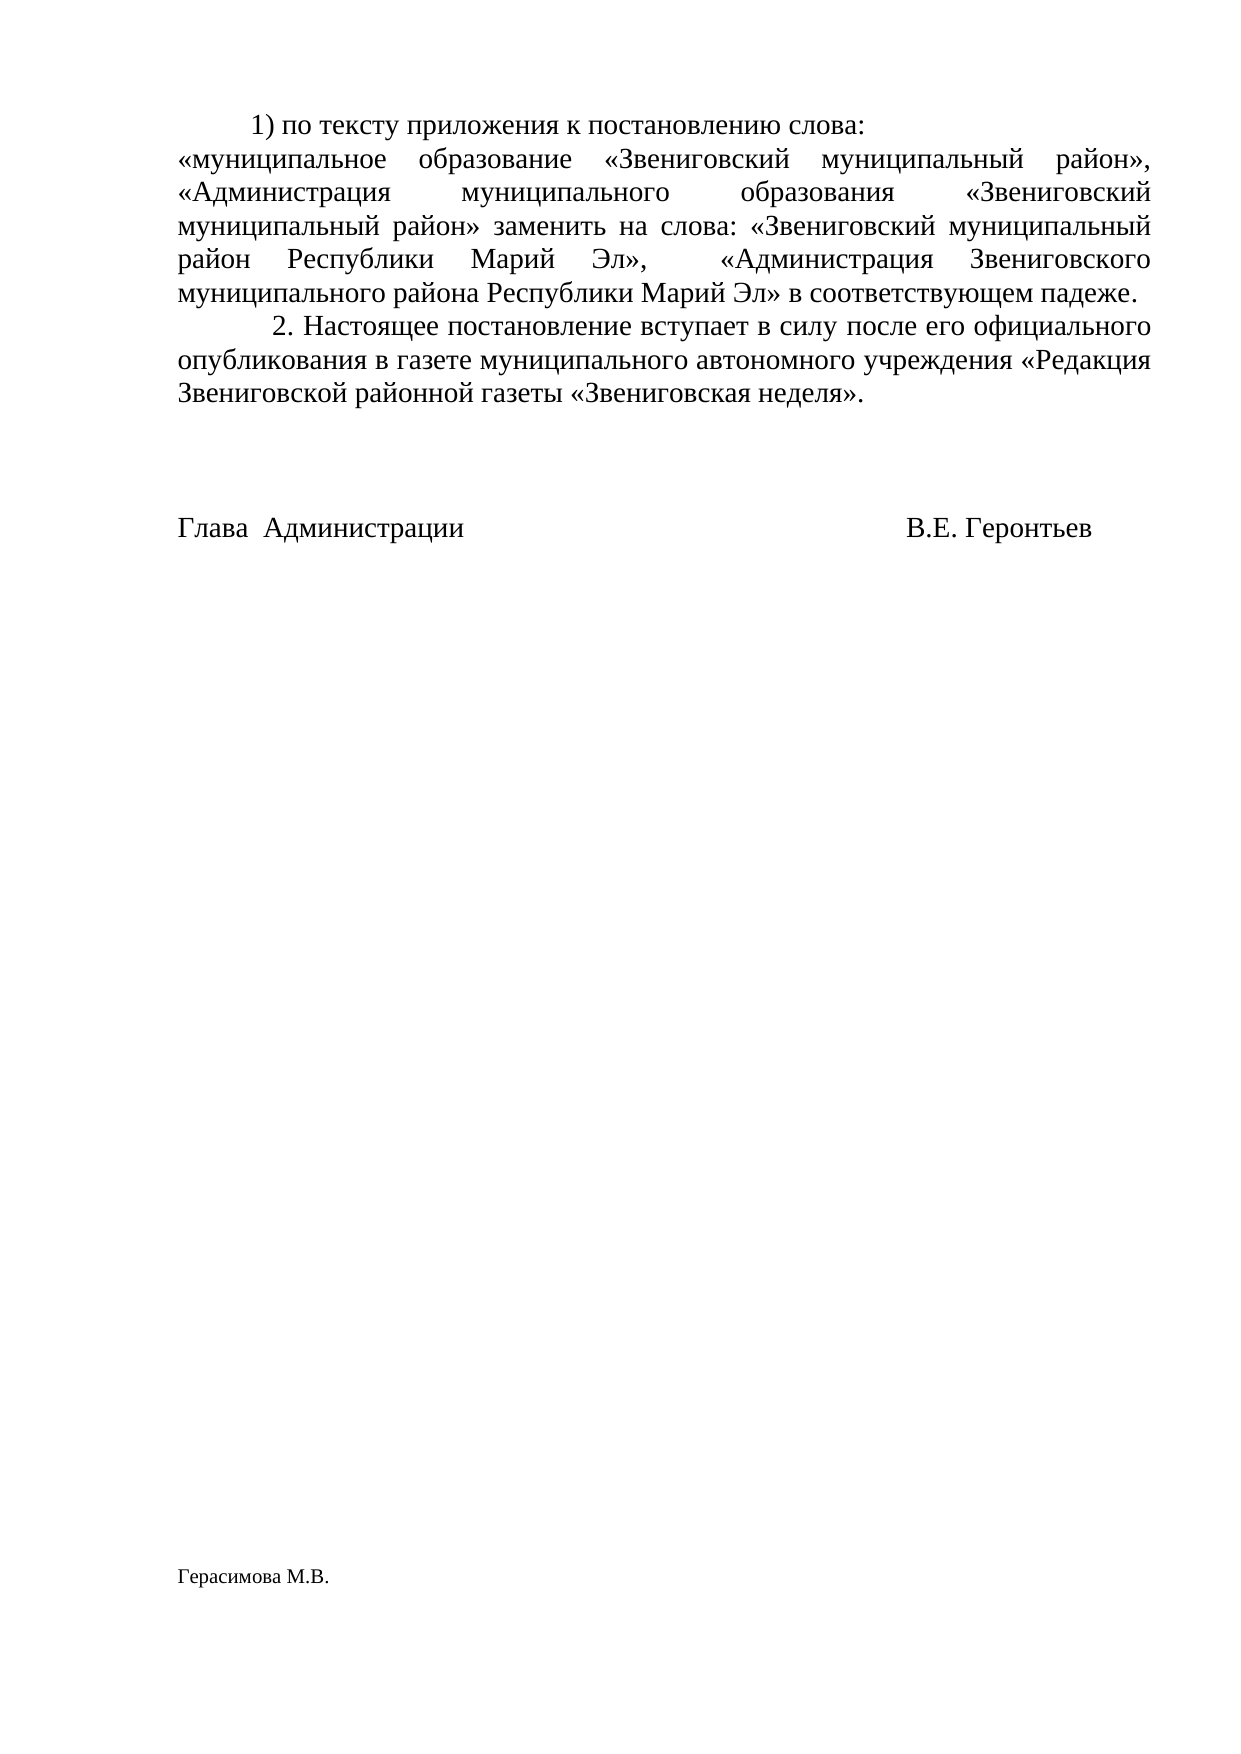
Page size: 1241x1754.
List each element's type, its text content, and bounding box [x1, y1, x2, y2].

text 2. Настоящее постановление вступает в силу после его официального опубликования в газете муниципального автономного учреждения «Редакция Звениговской районной газеты «Звениговская неделя». [177, 308, 1152, 409]
text Герасимова М.В. [177, 1563, 1152, 1588]
subtitle 1) по тексту приложения к постановлению слова: [177, 107, 1152, 141]
text «муниципальное образование «Звениговский муниципальный район», «Администрация муниципального образования «Звениговский муниципальный район» заменить на слова: «Звениговский муниципальный район Республики Марий Эл», «Администрация Звениговского муниципального района Республики Марий Эл» в соответствующем падеже. [177, 141, 1152, 308]
text Глава Администрации В.Е. Геронтьев [177, 510, 1152, 543]
